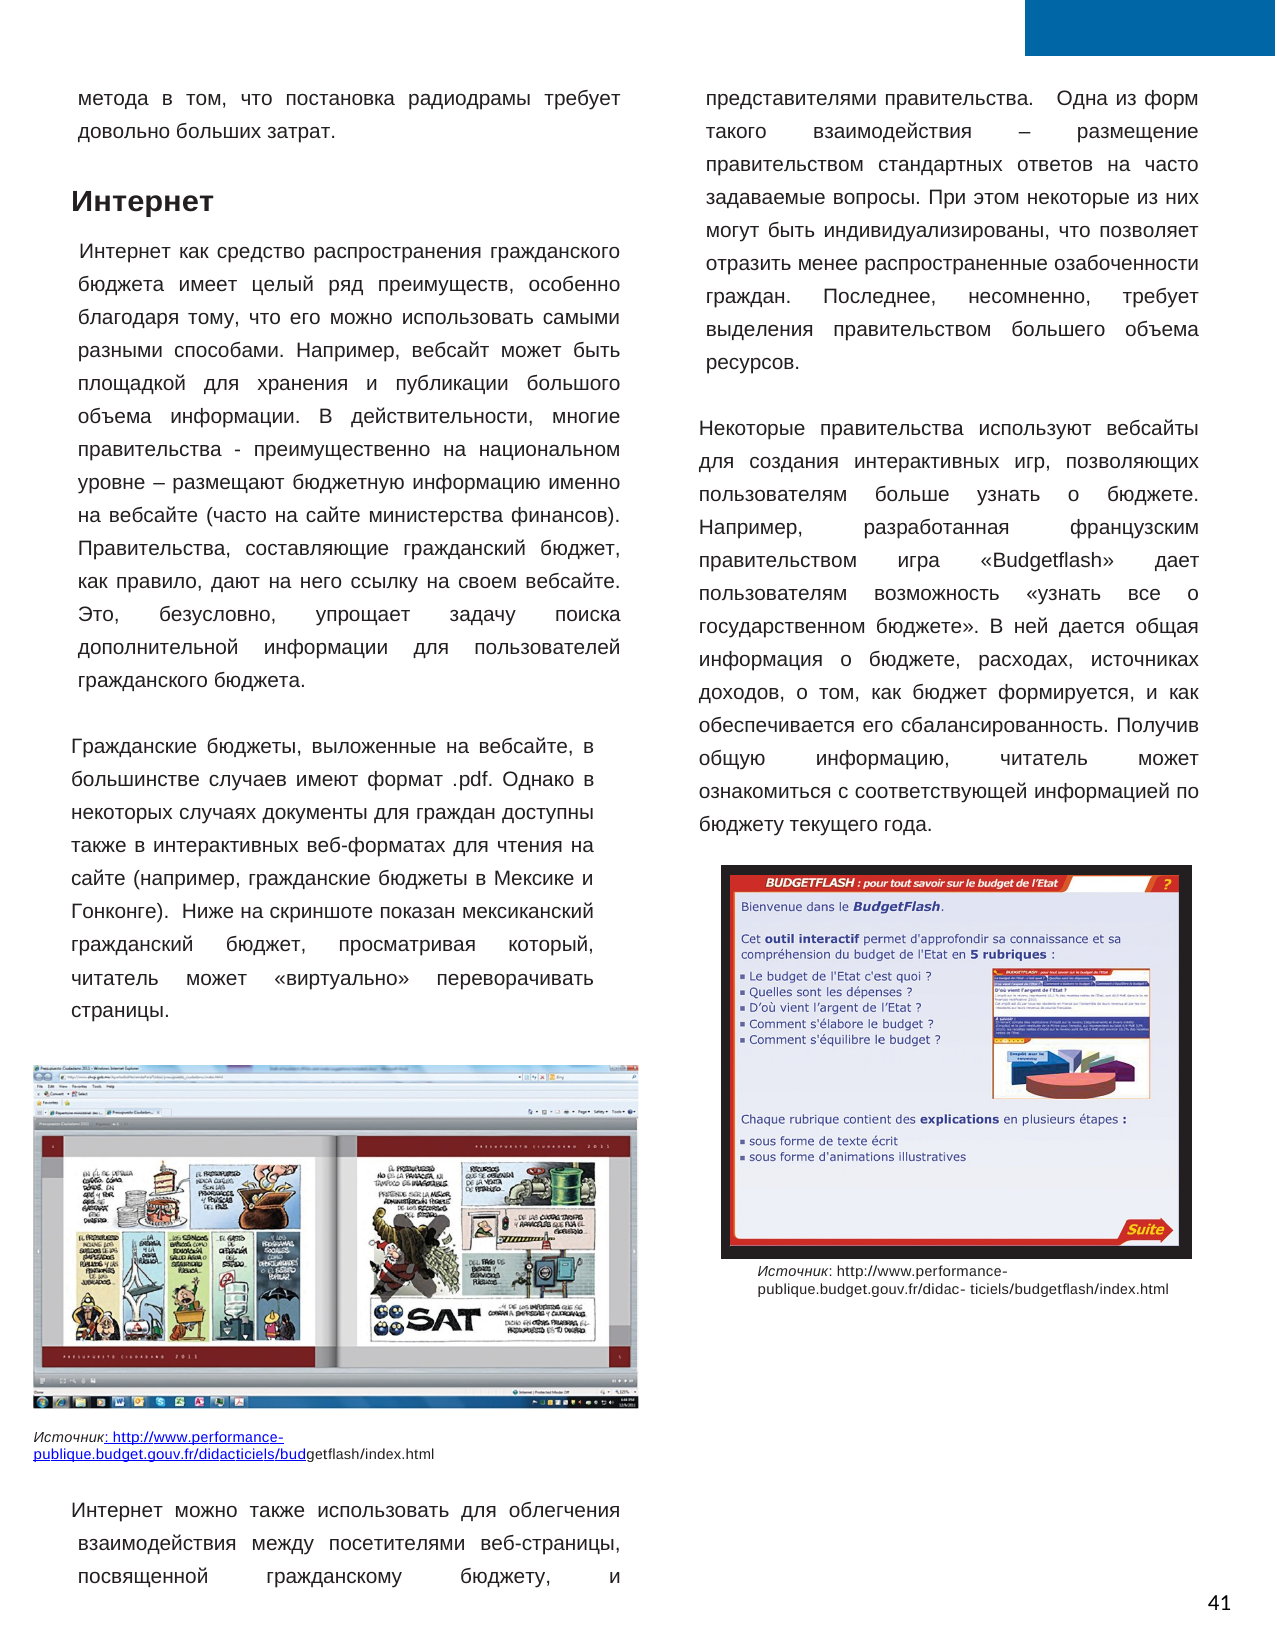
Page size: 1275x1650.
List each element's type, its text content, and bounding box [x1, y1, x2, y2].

text Гражданские бюджеты, выложенные на вебсайте, в большинстве случаев имеют формат .pdf. Однако в некоторых случаях документы для граждан доступны также в интерактивных веб-форматах для чтения на сайте (например, гражданские бюджеты в Мексике и Гонконге). Ниже на скриншоте показан мексиканский гражданский бюджет, просматривая который, читатель может «виртуально» переворачивать страницы. [71, 734, 594, 1022]
text Интернет можно также использовать для облегчения взаимодействия между посетителями веб-страницы, посвященной гражданскому бюджету, и представителями правительства. Одна из форм такого взаимодействия – размещение правительством стандартных ответов на часто задаваемые вопросы. При этом некоторые из них могут быть индивидуализированы, что позволяет отразить менее распространенные озабоченности граждан. Последнее, несомненно, требует выделения правительством большего объема ресурсов. [71, 1498, 621, 1588]
text Интернет [33, 184, 217, 218]
text Интернет можно также использовать для облегчения взаимодействия между посетителями веб-страницы, посвященной гражданскому бюджету, и представителями правительства. Одна из форм такого взаимодействия – размещение правительством стандартных ответов на часто задаваемые вопросы. При этом некоторые из них могут быть индивидуализированы, что позволяет отразить менее распространенные озабоченности граждан. Последнее, несомненно, требует выделения правительством большего объема ресурсов. [699, 85, 1199, 373]
picture [730, 875, 1179, 1246]
text Интернет как средство распространения гражданского бюджета имеет целый ряд преимуществ, особенно благодаря тому, что его можно использовать самыми разными способами. Например, вебсайт может быть площадкой для хранения и публикации большого объема информации. В действительности, многие правительства - преимущественно на национальном уровне – размещают бюджетную информацию именно на вебсайте (часто на сайте министерства финансов). Правительства, составляющие гражданский бюджет, как правило, дают на него ссылку на своем вебсайте. Это, безусловно, упрощает задачу поиска дополнительной информации для пользователей гражданского бюджета. [71, 239, 621, 692]
text Некоторые правительства используют вебсайты для создания интерактивных игр, позволяющих пользователям больше узнать о бюджете. Например, разработанная французским правительством игра «Budgetflash» дает пользователям возможность «узнать все о государственном бюджете». В ней дается общая информация о бюджете, расходах, источниках доходов, о том, как бюджет формируется, и как обеспечивается его сбалансированность. Получив общую информацию, читатель может ознакомиться с соответствующей информацией по бюджету текущего года. [699, 416, 1199, 836]
picture [33, 1065, 639, 1409]
text Источник: http://www.performance-publique.budget.gouv.fr/didac- ticiels/budgetflash/index.html [757, 1263, 1193, 1297]
text Источник: http://www.performance-publique.budget.gouv.fr/didacticiels/budgetflash/index.html [33, 1428, 624, 1462]
